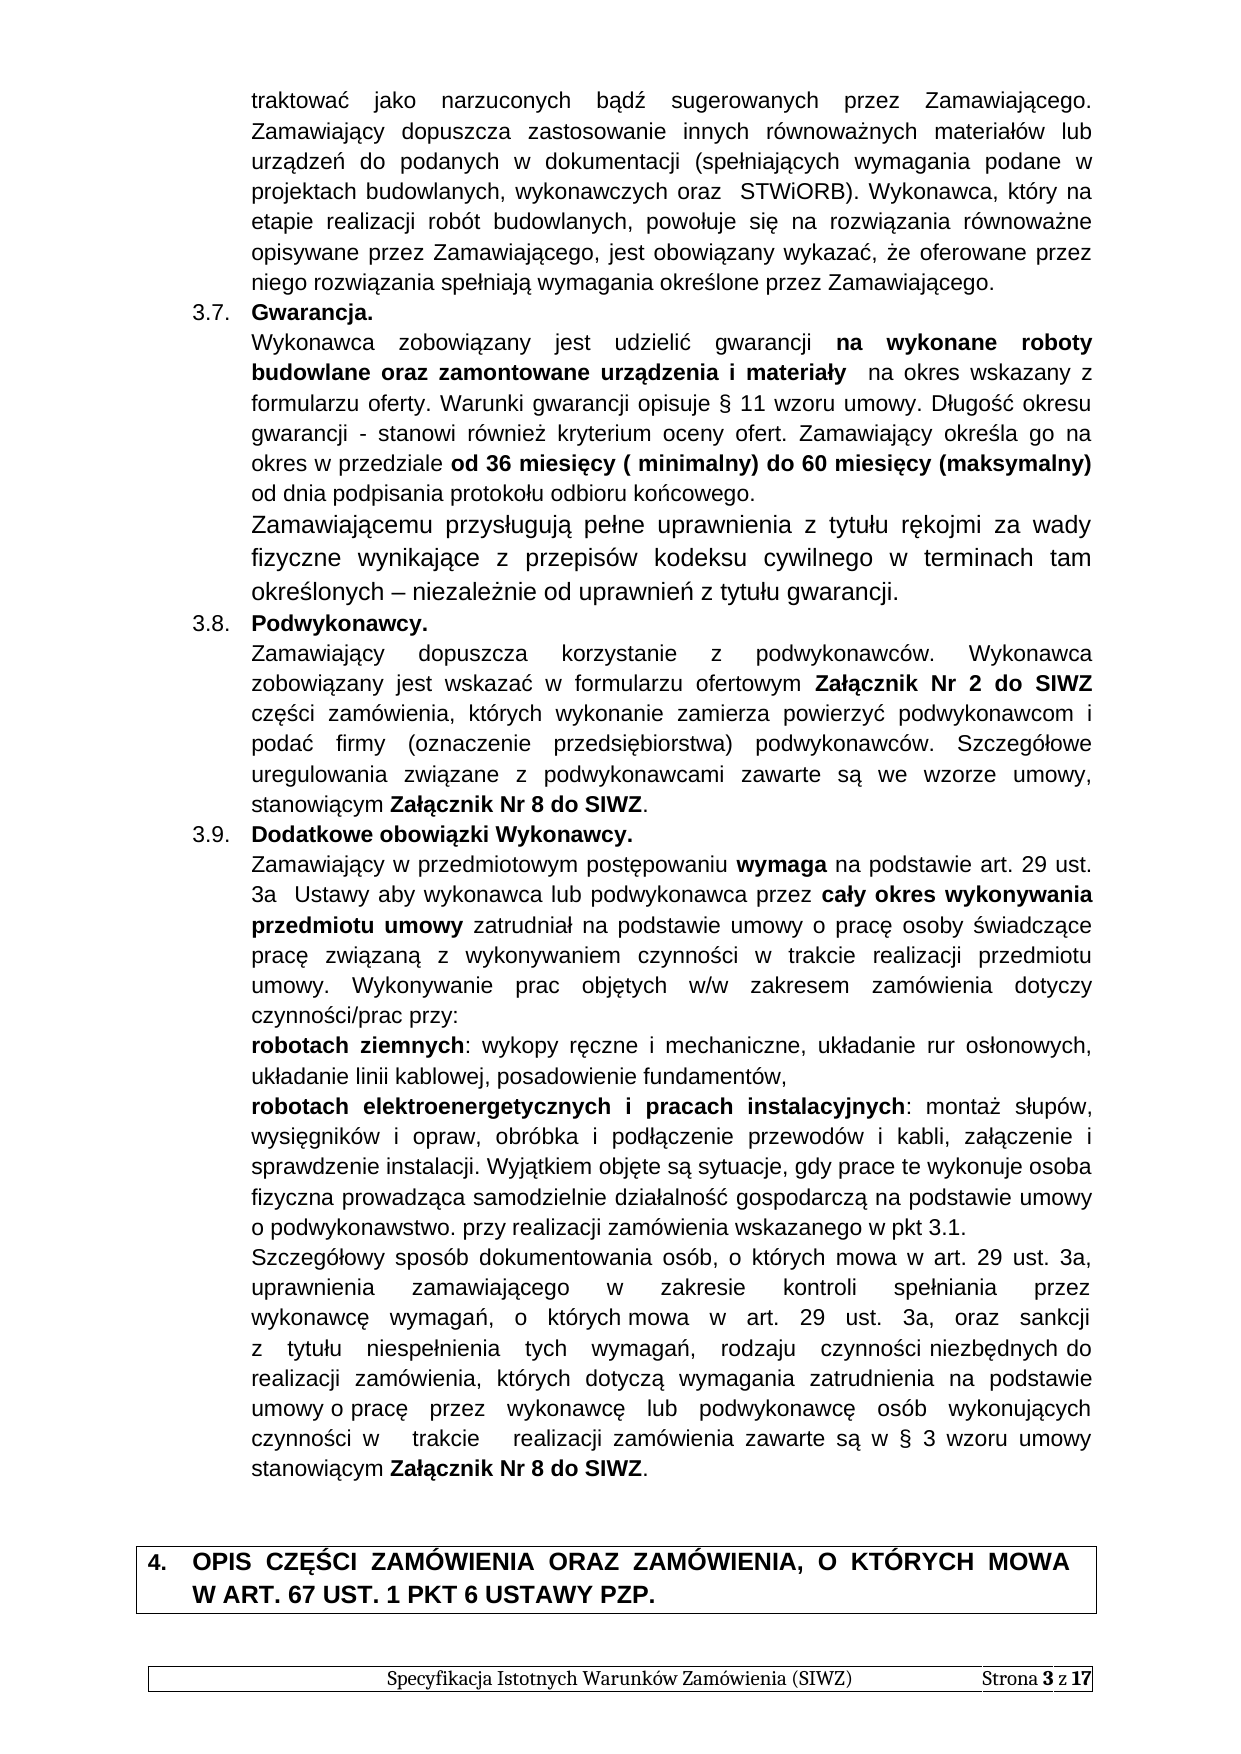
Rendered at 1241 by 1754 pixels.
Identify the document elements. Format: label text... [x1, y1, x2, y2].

list Zamawiający dopuszcza korzystanie z podwykonawców. Wykonawca zobowiązany jest wskazać w formularzu ofertowym Załącznik Nr 2 do SIWZ części zamówienia, których wykonanie zamierza powierzyć podwykonawcom i podać firmy (oznaczenie przedsiębiorstwa) podwykonawców. Szczegółowe uregulowania związane z podwykonawcami zawarte są we wzorze umowy, stanowiącym Załącznik Nr 8 do SIWZ. [251, 640, 1093, 817]
text Zamawiający w przedmiotowym postępowaniu wymaga na podstawie art. 29 ust. 3a Ustawy aby wykonawca lub podwykonawca przez cały okres wykonywania przedmiotu umowy zatrudniał na podstawie umowy o pracę osoby świadczące pracę związaną z wykonywaniem czynności w trakcie realizacji przedmiotu umowy. Wykonywanie prac objętych w/w zakresem zamówienia dotyczy czynności/prac przy: [251, 851, 1093, 1028]
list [251, 87, 1093, 295]
list Podwykonawcy. [192, 609, 1093, 636]
list Szczegółowy sposób dokumentowania osób, o których mowa w art. 29 ust. 3a, uprawnienia zamawiającego w zakresie kontroli spełniania przez wykonawcę wymagań, o których mowa w art. 29 ust. 3a, oraz sankcji z tytułu niespełnienia tych wymagań, rodzaju czynności niezbędnych do realizacji zamówienia, których dotyczą wymagania zatrudnienia na podstawie umowy o pracę przez wykonawcę lub podwykonawcę osób wykonujących czynności w trakcie realizacji zamówienia zawarte są w § 3 wzoru umowy stanowiącym Załącznik Nr 8 do SIWZ. [251, 1244, 1093, 1482]
list Dodatkowe obowiązki Wykonawcy. [192, 821, 1093, 847]
list Gwarancja. [192, 299, 1093, 325]
list Wykonawca zobowiązany jest udzielić gwarancji na wykonane roboty budowlane oraz zamontowane urządzenia i materiały na okres wskazany z formularzu oferty. Warunki gwarancji opisuje § 11 wzoru umowy. Długość okresu gwarancji - stanowi również kryterium oceny ofert. Zamawiający określa go na okres w przedziale od 36 miesięcy ( minimalny) do 60 miesięcy (maksymalny) od dnia podpisania protokołu odbioru końcowego. [251, 329, 1093, 507]
table_header OPIS CZĘŚCI ZAMÓWIENIA ORAZ ZAMÓWIENIA, O KTÓRYCH MOWA W ART. 67 UST. 1 PKT 6 USTAWY PZP. [137, 1547, 1096, 1613]
text robotach elektroenergetycznych i pracach instalacyjnych: montaż słupów, wysięgników i opraw, obróbka i podłączenie przewodów i kabli, załączenie i sprawdzenie instalacji. Wyjątkiem objęte są sytuacje, gdy prace te wykonuje osoba fizyczna prowadząca samodzielnie działalność gospodarczą na podstawie umowy o podwykonawstwo. przy realizacji zamówienia wskazanego w pkt 3.1. [251, 1093, 1093, 1240]
list Zamawiającemu przysługują pełne uprawnienia z tytułu rękojmi za wady fizyczne wynikające z przepisów kodeksu cywilnego w terminach tam określonych – niezależnie od uprawnień z tytułu gwarancji. [251, 510, 1093, 605]
text robotach ziemnych: wykopy ręczne i mechaniczne, układanie rur osłonowych, układanie linii kablowej, posadowienie fundamentów, [251, 1032, 1093, 1089]
